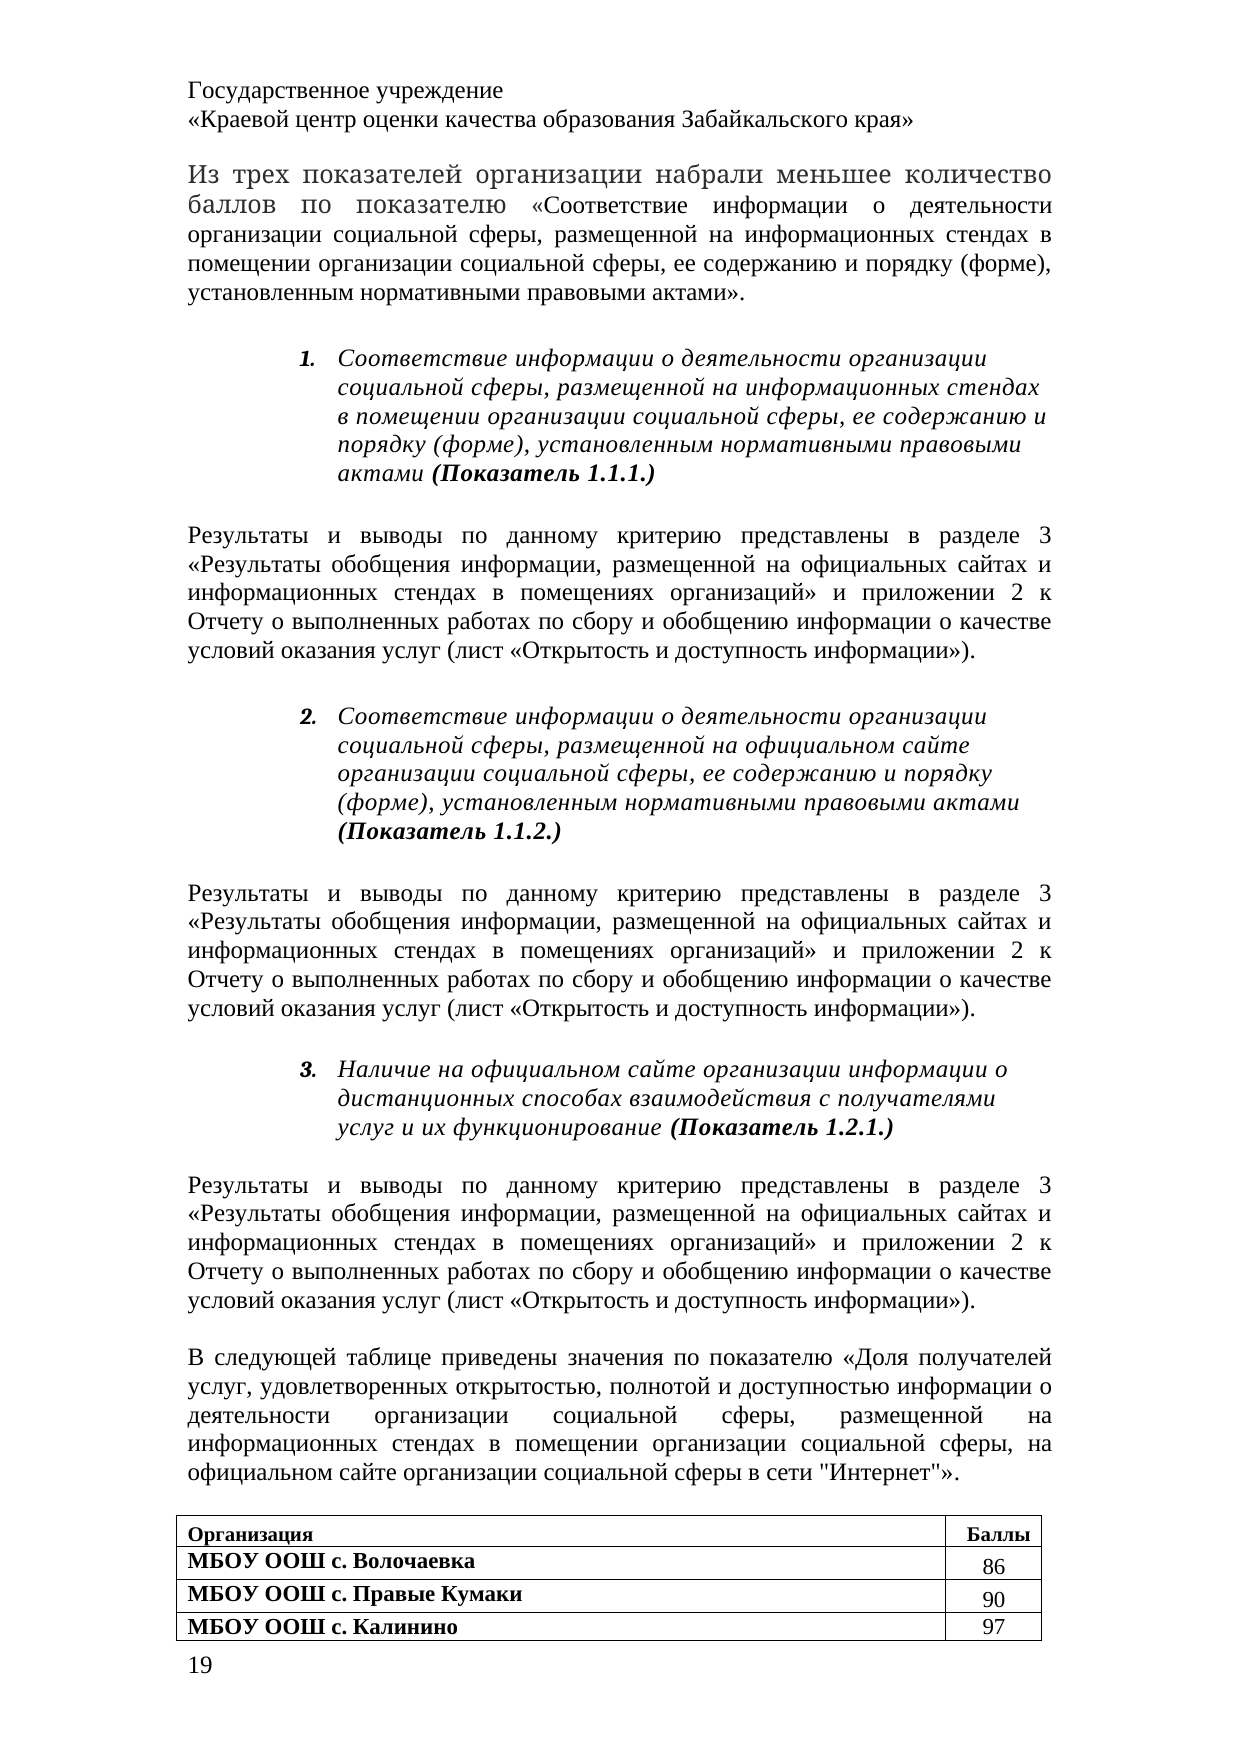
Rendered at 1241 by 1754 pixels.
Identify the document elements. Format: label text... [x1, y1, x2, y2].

subtitle Соответствие информации о деятельности организации социальной сферы, размещенной на информационных стендах в помещении организации социальной сферы, ее содержанию и порядку (форме), установленным нормативными правовыми актами (Показатель 1.1.1.) [300, 343, 1053, 487]
table_cell МБОУ ООШ с. Правые Кумаки [177, 1580, 945, 1612]
subtitle Из трех показателей организации набрали меньшее количество баллов по показателю «Соответствие информации о деятельности организации социальной сферы, размещенной на информационных стендах в помещении организации социальной сферы, ее содержанию и порядку (форме), установленным нормативными правовыми актами». [187, 161, 1053, 306]
subtitle Соответствие информации о деятельности организации социальной сферы, размещенной на официальном сайте организации социальной сферы, ее содержанию и порядку (форме), установленным нормативными правовыми актами (Показатель 1.1.2.) [300, 701, 1053, 845]
text Результаты и выводы по данному критерию представлены в разделе 3 «Результаты обобщения информации, размещенной на официальных сайтах и информационных стендах в помещениях организаций» и приложении 2 к Отчету о выполненных работах по сбору и обобщению информации о качестве условий оказания услуг (лист «Открытость и доступность информации»). [187, 1170, 1053, 1313]
text Результаты и выводы по данному критерию представлены в разделе 3 «Результаты обобщения информации, размещенной на официальных сайтах и информационных стендах в помещениях организаций» и приложении 2 к Отчету о выполненных работах по сбору и обобщению информации о качестве условий оказания услуг (лист «Открытость и доступность информации»). [187, 520, 1053, 664]
table_cell 86 [946, 1547, 1041, 1579]
table_cell 97 [946, 1613, 1041, 1640]
text Результаты и выводы по данному критерию представлены в разделе 3 «Результаты обобщения информации, размещенной на официальных сайтах и информационных стендах в помещениях организаций» и приложении 2 к Отчету о выполненных работах по сбору и обобщению информации о качестве условий оказания услуг (лист «Открытость и доступность информации»). [187, 878, 1053, 1021]
subtitle Наличие на официальном сайте организации информации о дистанционных способах взаимодействия с получателями услуг и их функционирование (Показатель 1.2.1.) [300, 1054, 1053, 1141]
text В следующей таблице приведены значения по показателю «Доля получателей услуг, удовлетворенных открытостью, полнотой и доступностью информации о деятельности организации социальной сферы, размещенной на информационных стендах в помещении организации социальной сферы, на официальном сайте организации социальной сферы в сети "Интернет"». [187, 1342, 1053, 1486]
table_header Баллы [946, 1516, 1041, 1546]
table_cell МБОУ ООШ c. Волочаевка [177, 1547, 945, 1579]
table_cell 90 [946, 1580, 1041, 1612]
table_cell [177, 1613, 945, 1640]
table_header Организация [177, 1516, 945, 1546]
